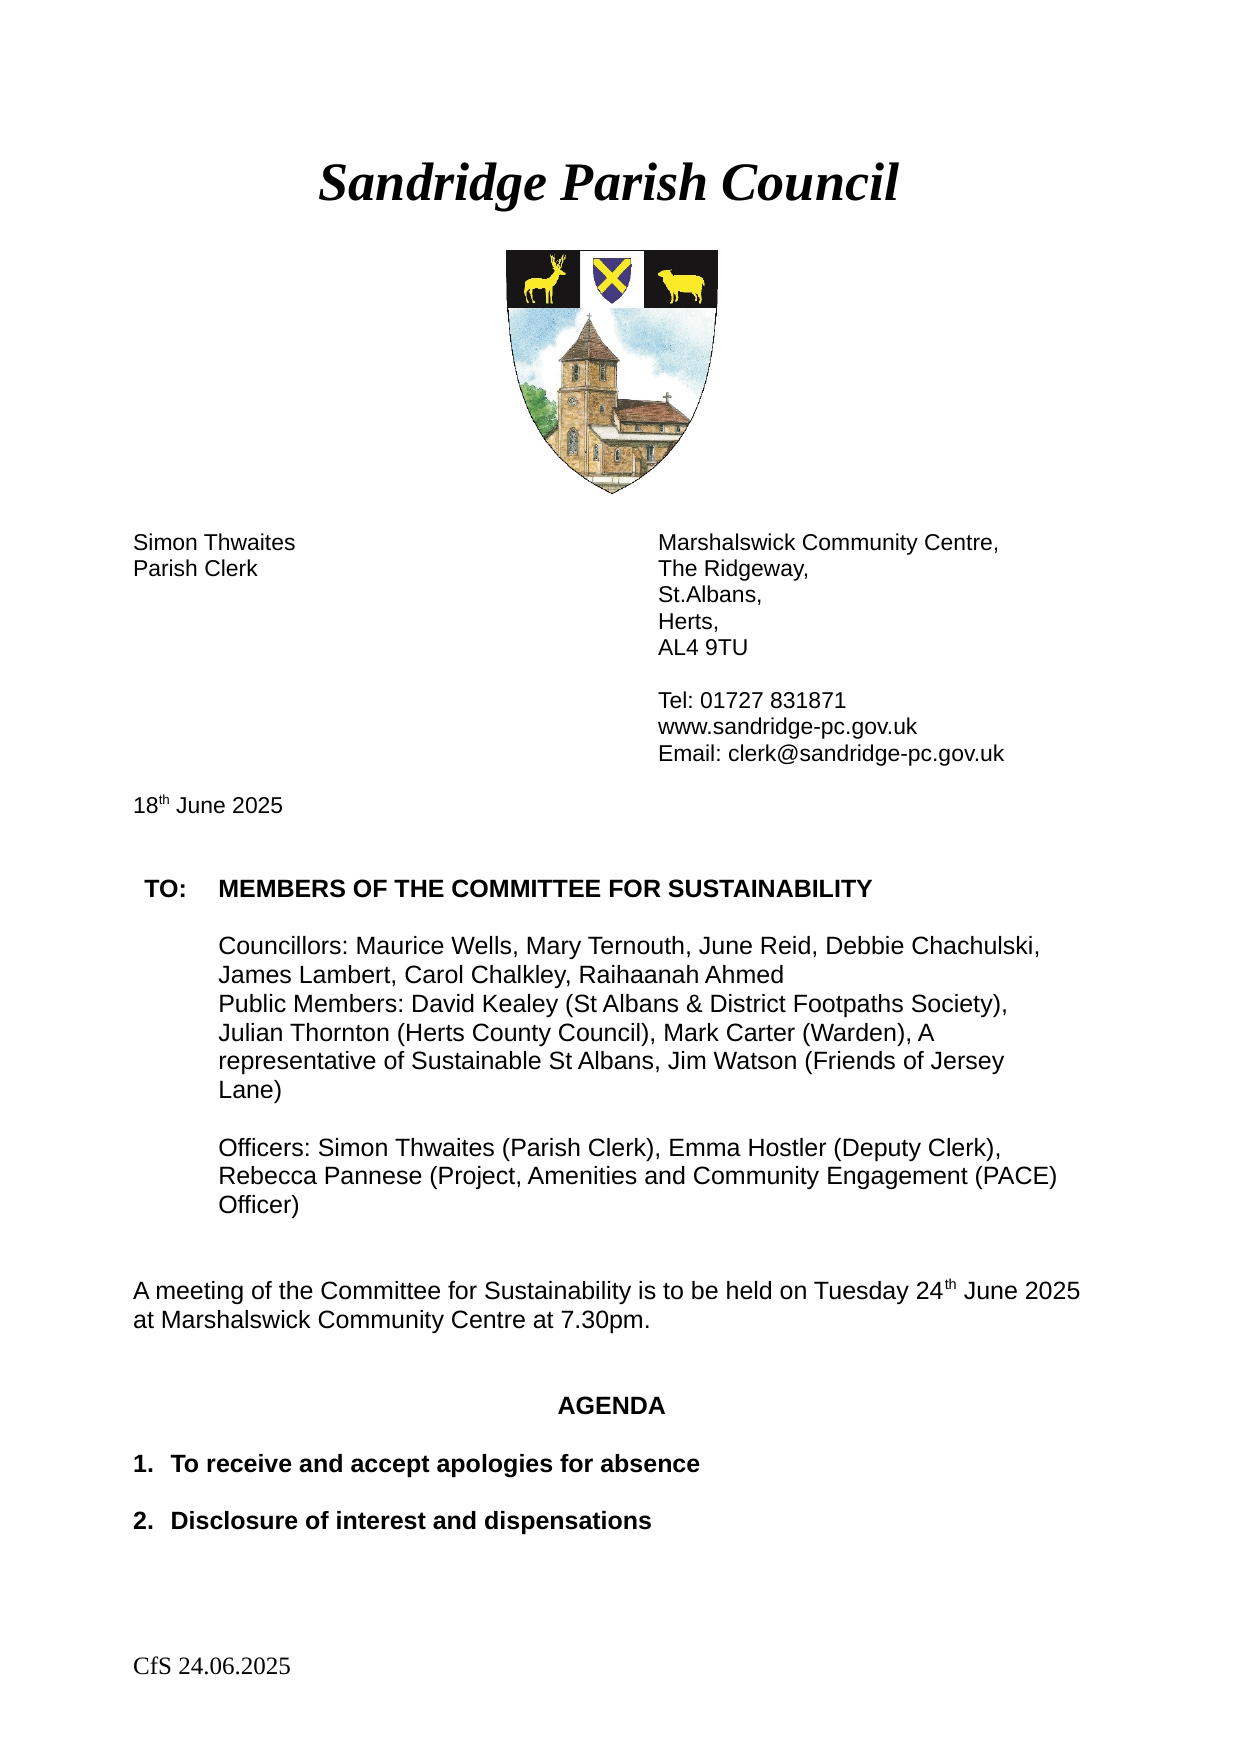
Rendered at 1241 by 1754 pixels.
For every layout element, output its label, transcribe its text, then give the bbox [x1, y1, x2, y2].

text 18th June 2025 [133, 792, 1090, 819]
text Parish Clerk The Ridgeway, [133, 555, 1090, 581]
text Tel: 01727 831871 www.sandridge-pc.gov.uk [133, 687, 1090, 739]
text Simon Thwaites Marshalswick Community Centre, [133, 529, 1090, 555]
text St.Albans, Herts, [583, 581, 1090, 634]
picture [494, 238, 729, 503]
table_header MEMBERS OF THE COMMITTEE FOR SUSTAINABILITY Councillors: Maurice Wells, Mary Ternouth, June Reid, Debbie Chachulski, James Lambert, Carol Chalkley, Raihaanah Ahmed Public Members: David Kealey (St Albans & District Footpaths Society), Julian Thornton (Herts County Council), Mark Carter (Warden), A representative of Sustainable St Albans, Jim Watson (Friends of Jersey Lane) Officers: Simon Thwaites (Parish Clerk), Emma Hostler (Deputy Clerk), Rebecca Pannese (Project, Amenities and Community Engagement (PACE) Officer) [207, 874, 1073, 1247]
text Email: clerk@sandridge-pc.gov.uk [583, 739, 1117, 766]
list To receive and accept apologies for absence [133, 1449, 1090, 1477]
text Sandridge Parish Council [133, 150, 1090, 212]
table_header TO: [133, 874, 207, 1247]
text AGENDA [133, 1391, 1090, 1420]
text AL4 9TU [583, 634, 1090, 661]
list Disclosure of interest and dispensations [133, 1506, 1090, 1535]
text A meeting of the Committee for Sustainability is to be held on Tuesday 24th June 2025 at Marshalswick Community Centre at 7.30pm. [133, 1276, 1090, 1334]
